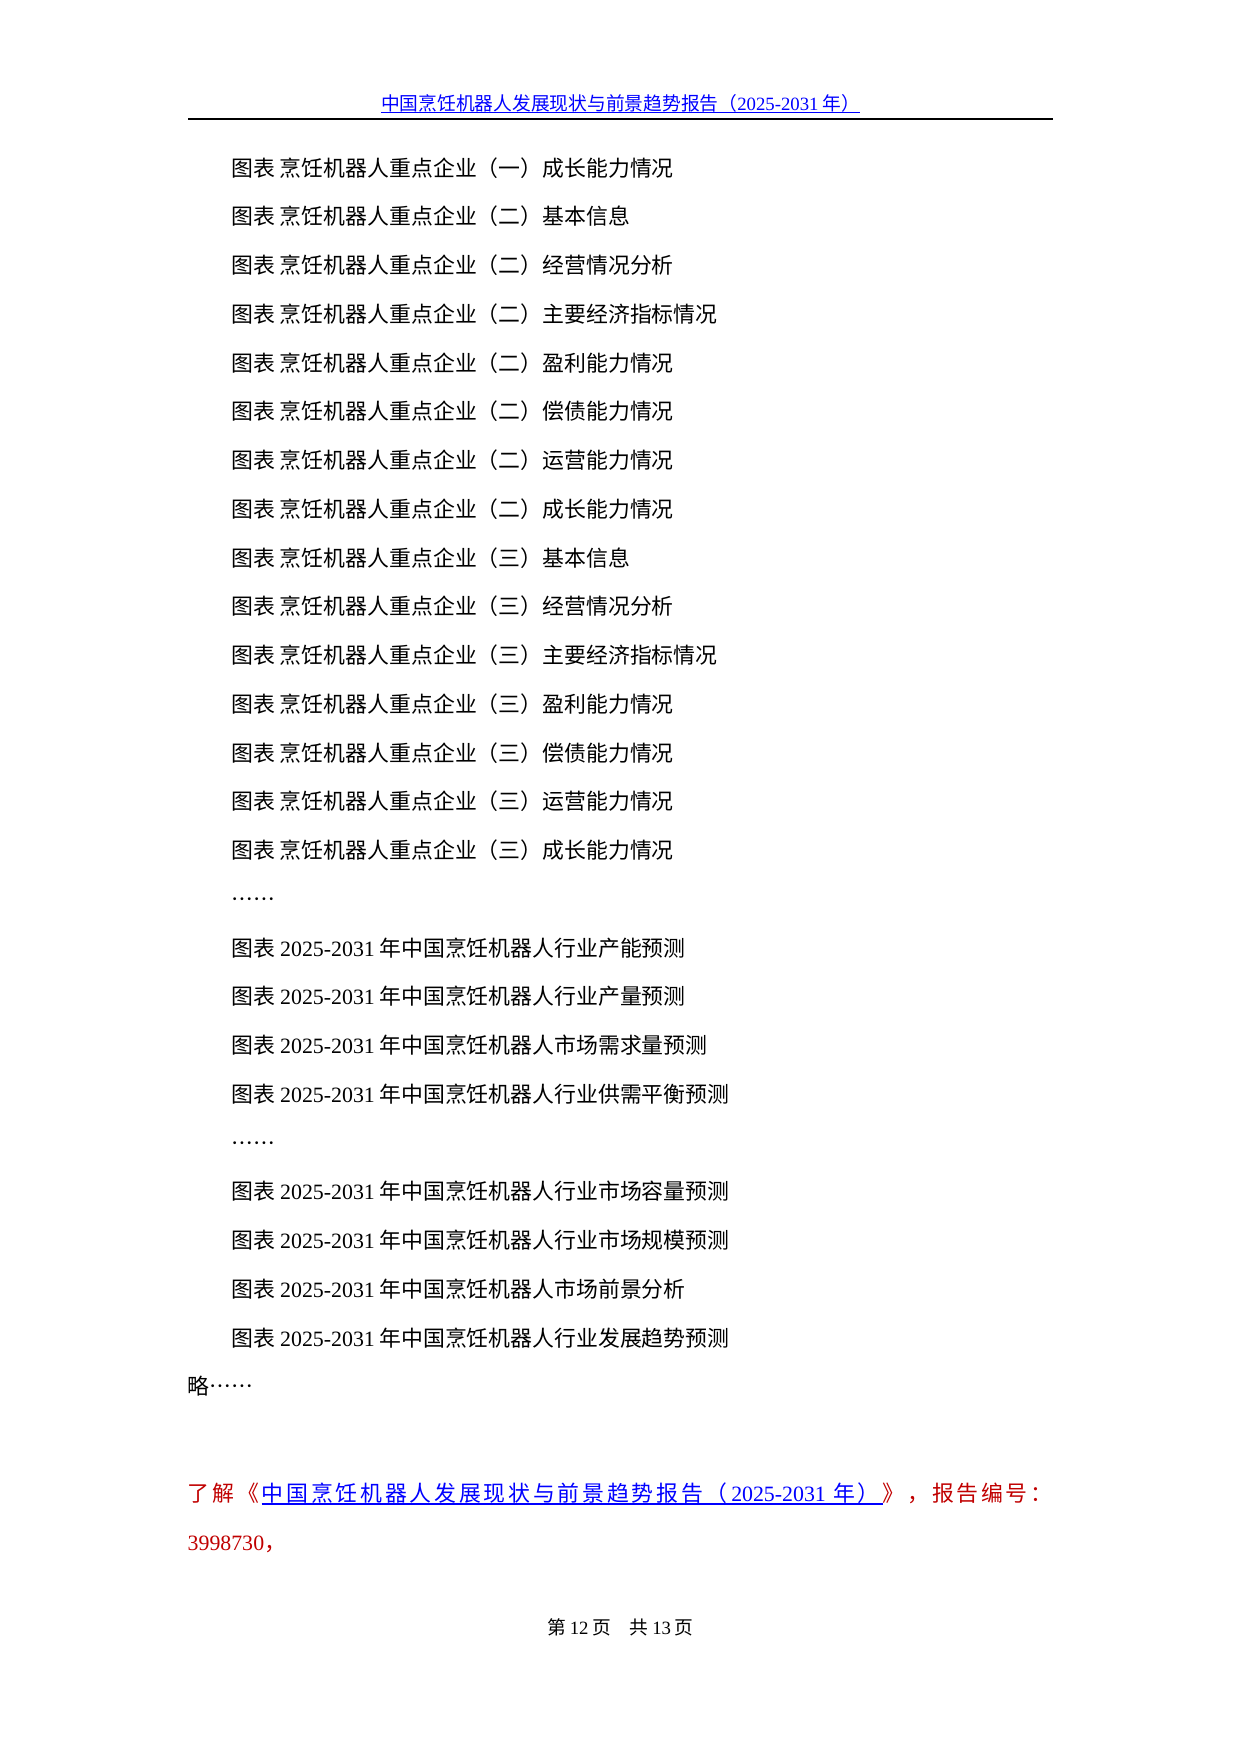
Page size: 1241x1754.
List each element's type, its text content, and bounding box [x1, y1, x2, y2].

text 了解《中国烹饪机器人发展现状与前景趋势报告（2025-2031年）》，报告编号：3998730， [187, 1475, 1053, 1557]
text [187, 150, 1053, 1401]
